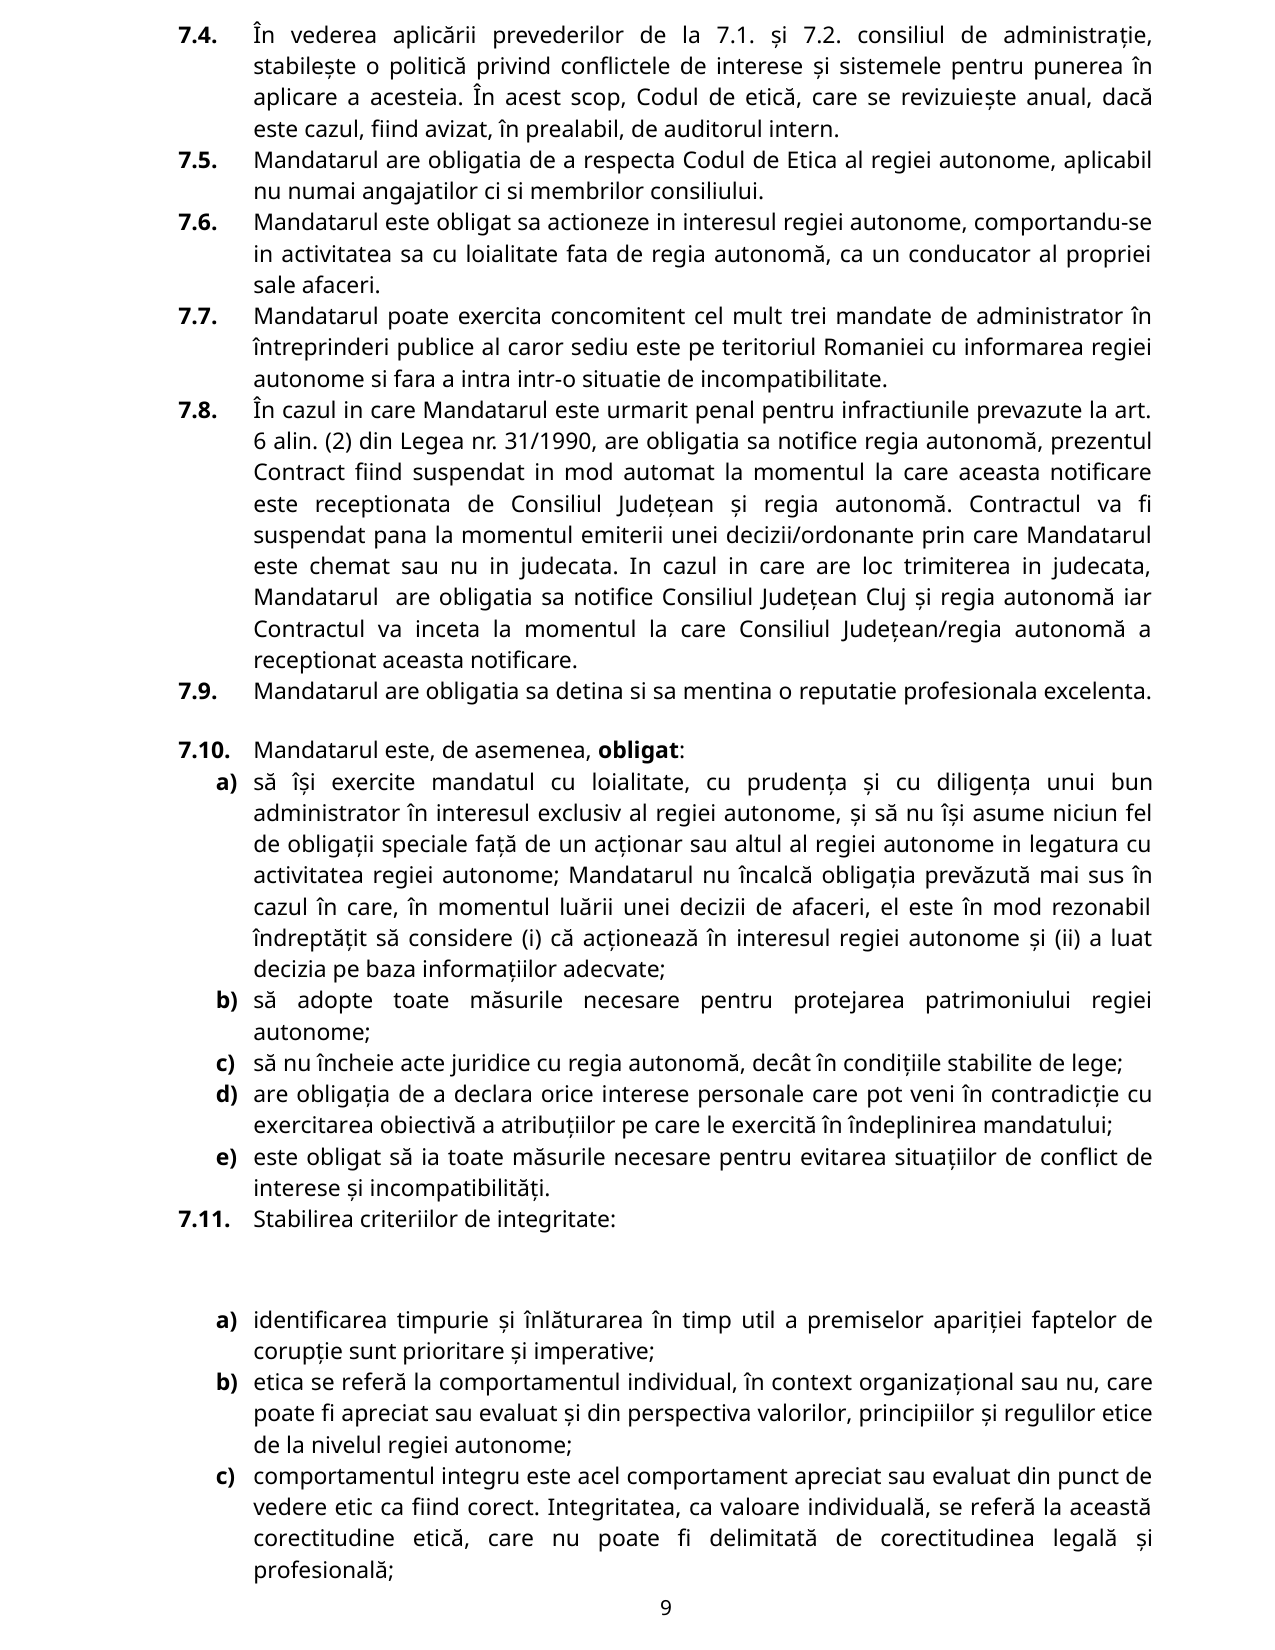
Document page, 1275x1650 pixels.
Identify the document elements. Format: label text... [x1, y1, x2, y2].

list identificarea timpurie şi înlăturarea în timp util a premiselor apariţiei faptelor de corupţie sunt prioritare şi imperative; [216, 1304, 1153, 1366]
list să adopte toate măsurile necesare pentru protejarea patrimoniului regiei autonome; [216, 984, 1153, 1047]
list În cazul in care Mandatarul este urmarit penal pentru infractiunile prevazute la art. 6 alin. (2) din Legea nr. 31/1990, are obligatia sa notifice regia autonomă, prezentul Contract fiind suspendat in mod automat la momentul la care aceasta notificare este receptionata de Consiliul Județean și regia autonomă. Contractul va fi suspendat pana la momentul emiterii unei decizii/ordonante prin care Mandatarul este chemat sau nu in judecata. In cazul in care are loc trimiterea in judecata, Mandatarul are obligatia sa notifice Consiliul Județean Cluj și regia autonomă iar Contractul va inceta la momentul la care Consiliul Județean/regia autonomă a receptionat aceasta notificare. [178, 394, 1153, 675]
list Mandatarul este obligat sa actioneze in interesul regiei autonome, comportandu-se in activitatea sa cu loialitate fata de regia autonomă, ca un conducator al propriei sale afaceri. [178, 206, 1153, 300]
list Mandatarul poate exercita concomitent cel mult trei mandate de administrator în întreprinderi publice al caror sediu este pe teritoriul Romaniei cu informarea regiei autonome si fara a intra intr-o situatie de incompatibilitate. [178, 300, 1153, 394]
list comportamentul integru este acel comportament apreciat sau evaluat din punct de vedere etic ca fiind corect. Integritatea, ca valoare individuală, se referă la această corectitudine etică, care nu poate fi delimitată de corectitudinea legală şi profesională; [216, 1460, 1153, 1585]
list Mandatarul are obligatia sa detina si sa mentina o reputatie profesionala excelenta. [178, 675, 1153, 734]
list etica se referă la comportamentul individual, în context organizaţional sau nu, care poate fi apreciat sau evaluat şi din perspectiva valorilor, principiilor şi regulilor etice de la nivelul regiei autonome; [216, 1366, 1153, 1460]
list să îşi exercite mandatul cu loialitate, cu prudenţa şi cu diligenţa unui bun administrator în interesul exclusiv al regiei autonome, şi să nu îşi asume niciun fel de obligaţii speciale faţă de un acţionar sau altul al regiei autonome in legatura cu activitatea regiei autonome; Mandatarul nu încalcă obligaţia prevăzută mai sus în cazul în care, în momentul luării unei decizii de afaceri, el este în mod rezonabil îndreptăţit să considere (i) că acţionează în interesul regiei autonome şi (ii) a luat decizia pe baza informaţiilor adecvate; [216, 766, 1153, 984]
list În vederea aplicării prevederilor de la 7.1. și 7.2. consiliul de administraţie, stabileşte o politică privind conflictele de interese şi sistemele pentru punerea în aplicare a acesteia. În acest scop, Codul de etică, care se revizuieşte anual, dacă este cazul, fiind avizat, în prealabil, de auditorul intern. [178, 19, 1153, 144]
list Mandatarul are obligatia de a respecta Codul de Etica al regiei autonome, aplicabil nu numai angajatilor ci si membrilor consiliului. [178, 144, 1153, 206]
list să nu încheie acte juridice cu regia autonomă, decât în condiţiile stabilite de lege; [216, 1047, 1153, 1078]
list Stabilirea criteriilor de integritate: [178, 1203, 1153, 1234]
list Mandatarul este, de asemenea, obligat: [178, 734, 1153, 766]
list este obligat să ia toate măsurile necesare pentru evitarea situaţiilor de conflict de interese şi incompatibilităţi. [216, 1141, 1153, 1203]
list are obligaţia de a declara orice interese personale care pot veni în contradicţie cu exercitarea obiectivă a atribuţiilor pe care le exercită în îndeplinirea mandatului; [216, 1078, 1153, 1141]
